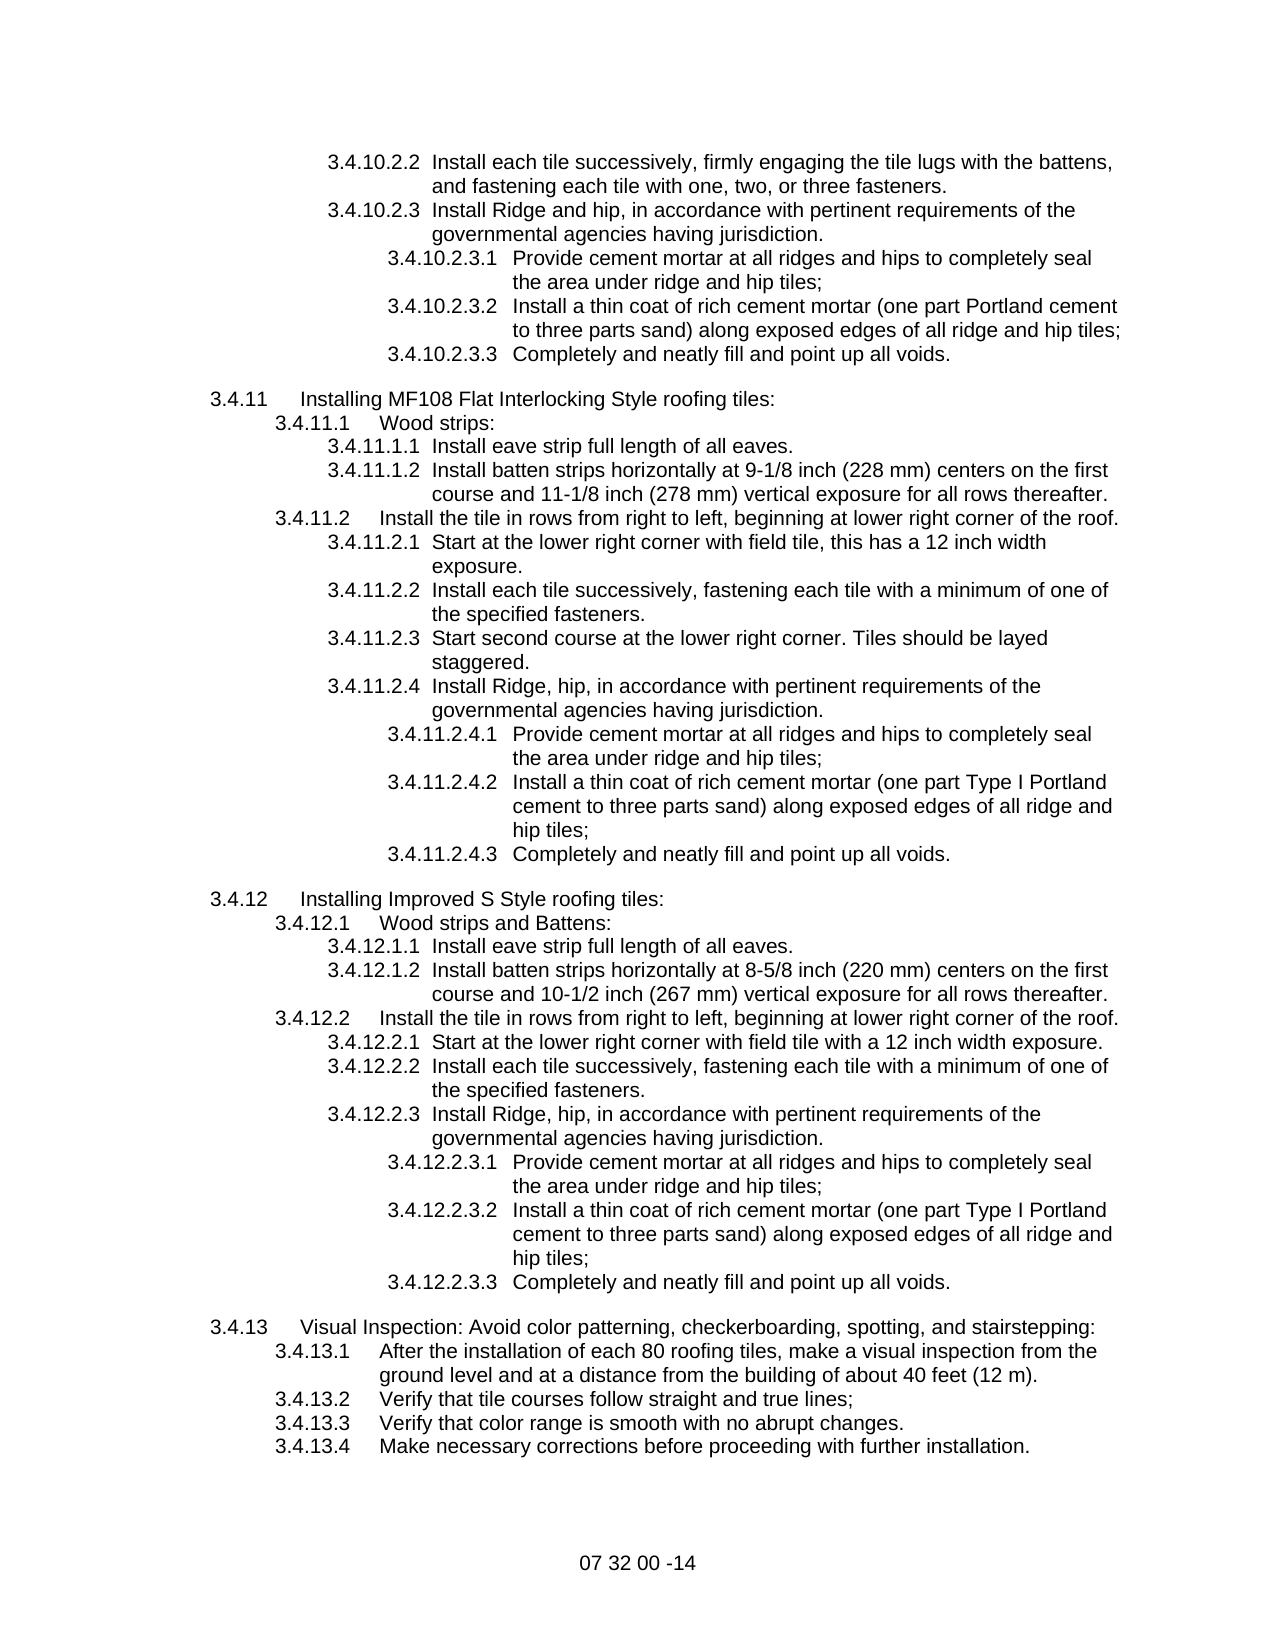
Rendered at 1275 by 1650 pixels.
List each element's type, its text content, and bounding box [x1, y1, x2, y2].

list Install eave strip full length of all eaves. [327, 434, 1125, 458]
list Install each tile successively, fastening each tile with a minimum of one of the specified fasteners. [327, 1054, 1125, 1102]
list Start at the lower right corner with field tile, this has a 12 inch width exposure. [327, 530, 1125, 578]
list Visual Inspection: Avoid color patterning, checkerboarding, spotting, and stairstepping: [210, 1314, 1125, 1338]
list Verify that tile courses follow straight and true lines; [275, 1386, 1125, 1410]
list Installing MF108 Flat Interlocking Style roofing tiles: [210, 386, 1125, 410]
list Start at the lower right corner with field tile with a 12 inch width exposure. [327, 1030, 1125, 1054]
list Install each tile successively, fastening each tile with a minimum of one of the specified fasteners. [327, 578, 1125, 626]
list Install batten strips horizontally at 9-1/8 inch (228 mm) centers on the first course and 11-1/8 inch (278 mm) vertical exposure for all rows thereafter. [327, 458, 1125, 506]
list Install eave strip full length of all eaves. [327, 934, 1125, 958]
list Verify that color range is smooth with no abrupt changes. [275, 1410, 1125, 1434]
list Installing Improved S Style roofing tiles: [210, 886, 1125, 910]
list Install Ridge and hip, in accordance with pertinent requirements of the governmental agencies having jurisdiction. [327, 198, 1125, 246]
list Install each tile successively, firmly engaging the tile lugs with the battens, and fastening each tile with one, two, or three fasteners. [327, 150, 1125, 198]
list Completely and neatly fill and point up all voids. [387, 342, 1125, 366]
list Install a thin coat of rich cement mortar (one part Type I Portland cement to three parts sand) along exposed edges of all ridge and hip tiles; [387, 1198, 1125, 1270]
list Install a thin coat of rich cement mortar (one part Type I Portland cement to three parts sand) along exposed edges of all ridge and hip tiles; [387, 770, 1125, 842]
list After the installation of each 80 roofing tiles, make a visual inspection from the ground level and at a distance from the building of about 40 feet (12 m). [275, 1338, 1125, 1386]
list Provide cement mortar at all ridges and hips to completely seal the area under ridge and hip tiles; [387, 1150, 1125, 1198]
list Completely and neatly fill and point up all voids. [387, 842, 1125, 866]
list Wood strips: [275, 410, 1125, 434]
list Provide cement mortar at all ridges and hips to completely seal the area under ridge and hip tiles; [387, 246, 1125, 294]
list Install the tile in rows from right to left, beginning at lower right corner of the roof. [275, 1006, 1125, 1030]
list Install Ridge, hip, in accordance with pertinent requirements of the governmental agencies having jurisdiction. [327, 1102, 1125, 1150]
list Install a thin coat of rich cement mortar (one part Portland cement to three parts sand) along exposed edges of all ridge and hip tiles; [387, 294, 1125, 342]
list Install Ridge, hip, in accordance with pertinent requirements of the governmental agencies having jurisdiction. [327, 674, 1125, 722]
list Start second course at the lower right corner. Tiles should be layed staggered. [327, 626, 1125, 674]
list Make necessary corrections before proceeding with further installation. [275, 1434, 1125, 1458]
list Completely and neatly fill and point up all voids. [387, 1270, 1125, 1294]
list Provide cement mortar at all ridges and hips to completely seal the area under ridge and hip tiles; [387, 722, 1125, 770]
list Wood strips and Battens: [275, 910, 1125, 934]
list Install batten strips horizontally at 8-5/8 inch (220 mm) centers on the first course and 10-1/2 inch (267 mm) vertical exposure for all rows thereafter. [327, 958, 1125, 1006]
list Install the tile in rows from right to left, beginning at lower right corner of the roof. [275, 506, 1125, 530]
